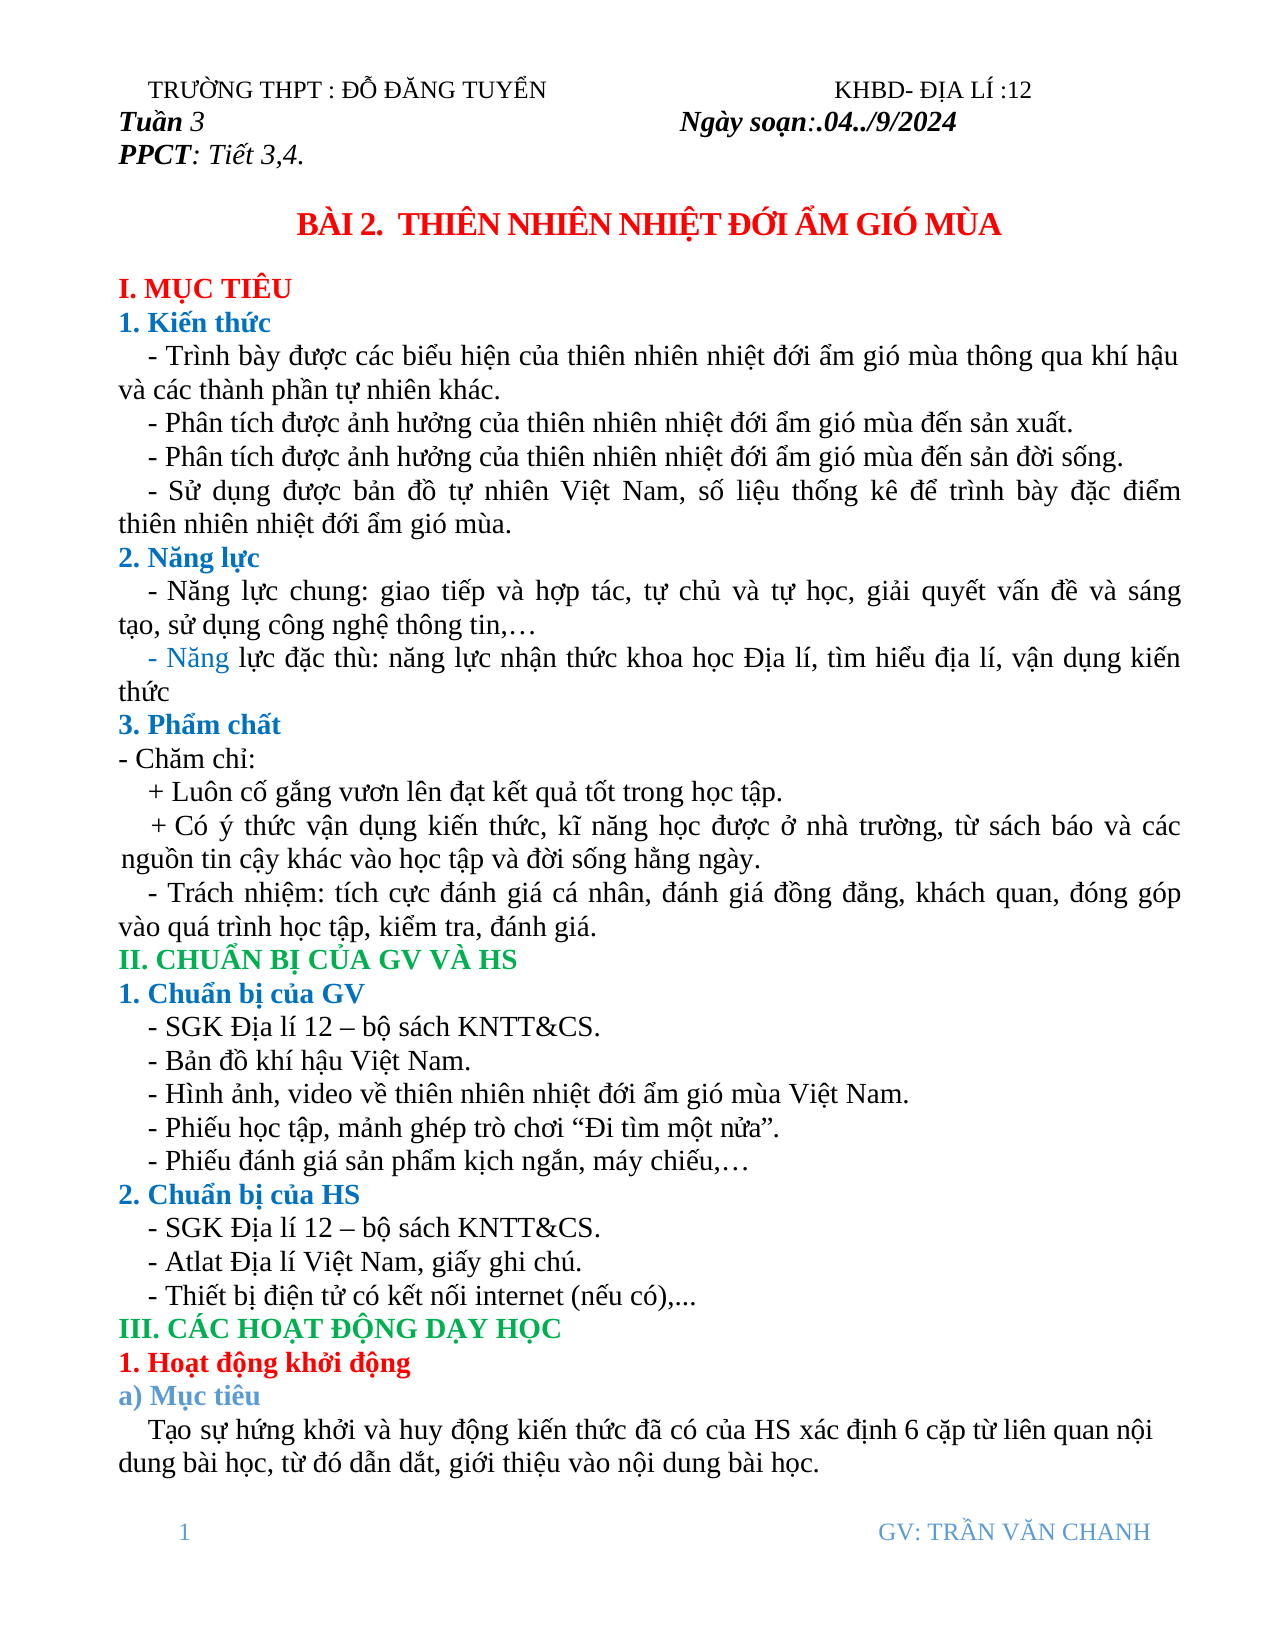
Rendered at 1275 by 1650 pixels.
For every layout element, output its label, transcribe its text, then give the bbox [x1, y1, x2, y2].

text I. MỤC TIÊU [118, 271, 1181, 305]
text - Trình bày được các biểu hiện của thiên nhiên nhiệt đới ẩm gió mùa thông qua khí hậu và các thành phần tự nhiên khác. [118, 338, 1181, 406]
text + Có ý thức vận dụng kiến thức, kĩ năng học được ở nhà trường, từ sách báo và các nguồn tin cậy khác vào học tập và đời sống hằng ngày. [121, 808, 1181, 875]
text - Bản đồ khí hậu Việt Nam. [118, 1043, 1181, 1076]
text - Sử dụng được bản đồ tự nhiên Việt Nam, số liệu thống kê để trình bày đặc điểm thiên nhiên nhiệt đới ẩm gió mùa. [118, 473, 1181, 540]
text 2. Chuẩn bị của HS [118, 1177, 1181, 1211]
text 3. Phẩm chất [118, 707, 1181, 741]
text PPCT: Tiết 3,4. [118, 137, 1181, 171]
text - Chăm chỉ: [118, 741, 1181, 774]
text a) Mục tiêu [118, 1378, 1181, 1412]
text - Năng lực đặc thù: năng lực nhận thức khoa học Địa lí, tìm hiểu địa lí, vận dụng kiến thức [118, 640, 1181, 707]
text 1. Chuẩn bị của GV [118, 976, 1181, 1009]
text - Phiếu đánh giá sản phẩm kịch ngắn, máy chiếu,… [118, 1143, 1181, 1177]
text BÀI 2. THIÊN NHIÊN NHIỆT ĐỚI ẨM GIÓ MÙA [118, 204, 1181, 243]
text - Phân tích được ảnh hưởng của thiên nhiên nhiệt đới ẩm gió mùa đến sản đời sống. [118, 439, 1181, 473]
text - Hình ảnh, video về thiên nhiên nhiệt đới ẩm gió mùa Việt Nam. [118, 1076, 1181, 1110]
text + Luôn cố gắng vươn lên đạt kết quả tốt trong học tập. [118, 774, 1181, 808]
text 1. Kiến thức [118, 305, 1181, 338]
text - Atlat Địa lí Việt Nam, giấy ghi chú. [118, 1244, 1181, 1278]
text - Phiếu học tập, mảnh ghép trò chơi “Đi tìm một nửa”. [118, 1110, 1181, 1143]
text Tạo sự hứng khởi và huy động kiến thức đã có của HS xác định 6 cặp từ liên quan nội dung bài học, từ đó dẫn dắt, giới thiệu vào nội dung bài học. [118, 1412, 1181, 1479]
text Tuần 3 Ngày soạn:.04../9/2024 [118, 104, 1181, 137]
text 2. Năng lực [118, 540, 1181, 573]
text - Trách nhiệm: tích cực đánh giá cá nhân, đánh giá đồng đẳng, khách quan, đóng góp vào quá trình học tập, kiểm tra, đánh giá. [118, 875, 1181, 942]
text - Thiết bị điện tử có kết nối internet (nếu có),... [118, 1278, 1181, 1311]
text 1. Hoạt động khởi động [118, 1345, 1181, 1378]
text II. CHUẨN BỊ CỦA GV VÀ HS [118, 942, 1181, 976]
text III. CÁC HOẠT ĐỘNG DẠY HỌC [118, 1311, 1181, 1345]
text - Phân tích được ảnh hưởng của thiên nhiên nhiệt đới ẩm gió mùa đến sản xuất. [118, 406, 1181, 439]
text - SGK Địa lí 12 – bộ sách KNTT&CS. [118, 1009, 1181, 1043]
text - SGK Địa lí 12 – bộ sách KNTT&CS. [118, 1211, 1181, 1244]
text - Năng lực chung: giao tiếp và hợp tác, tự chủ và tự học, giải quyết vấn đề và sáng tạo, sử dụng công nghệ thông tin,… [118, 573, 1181, 640]
